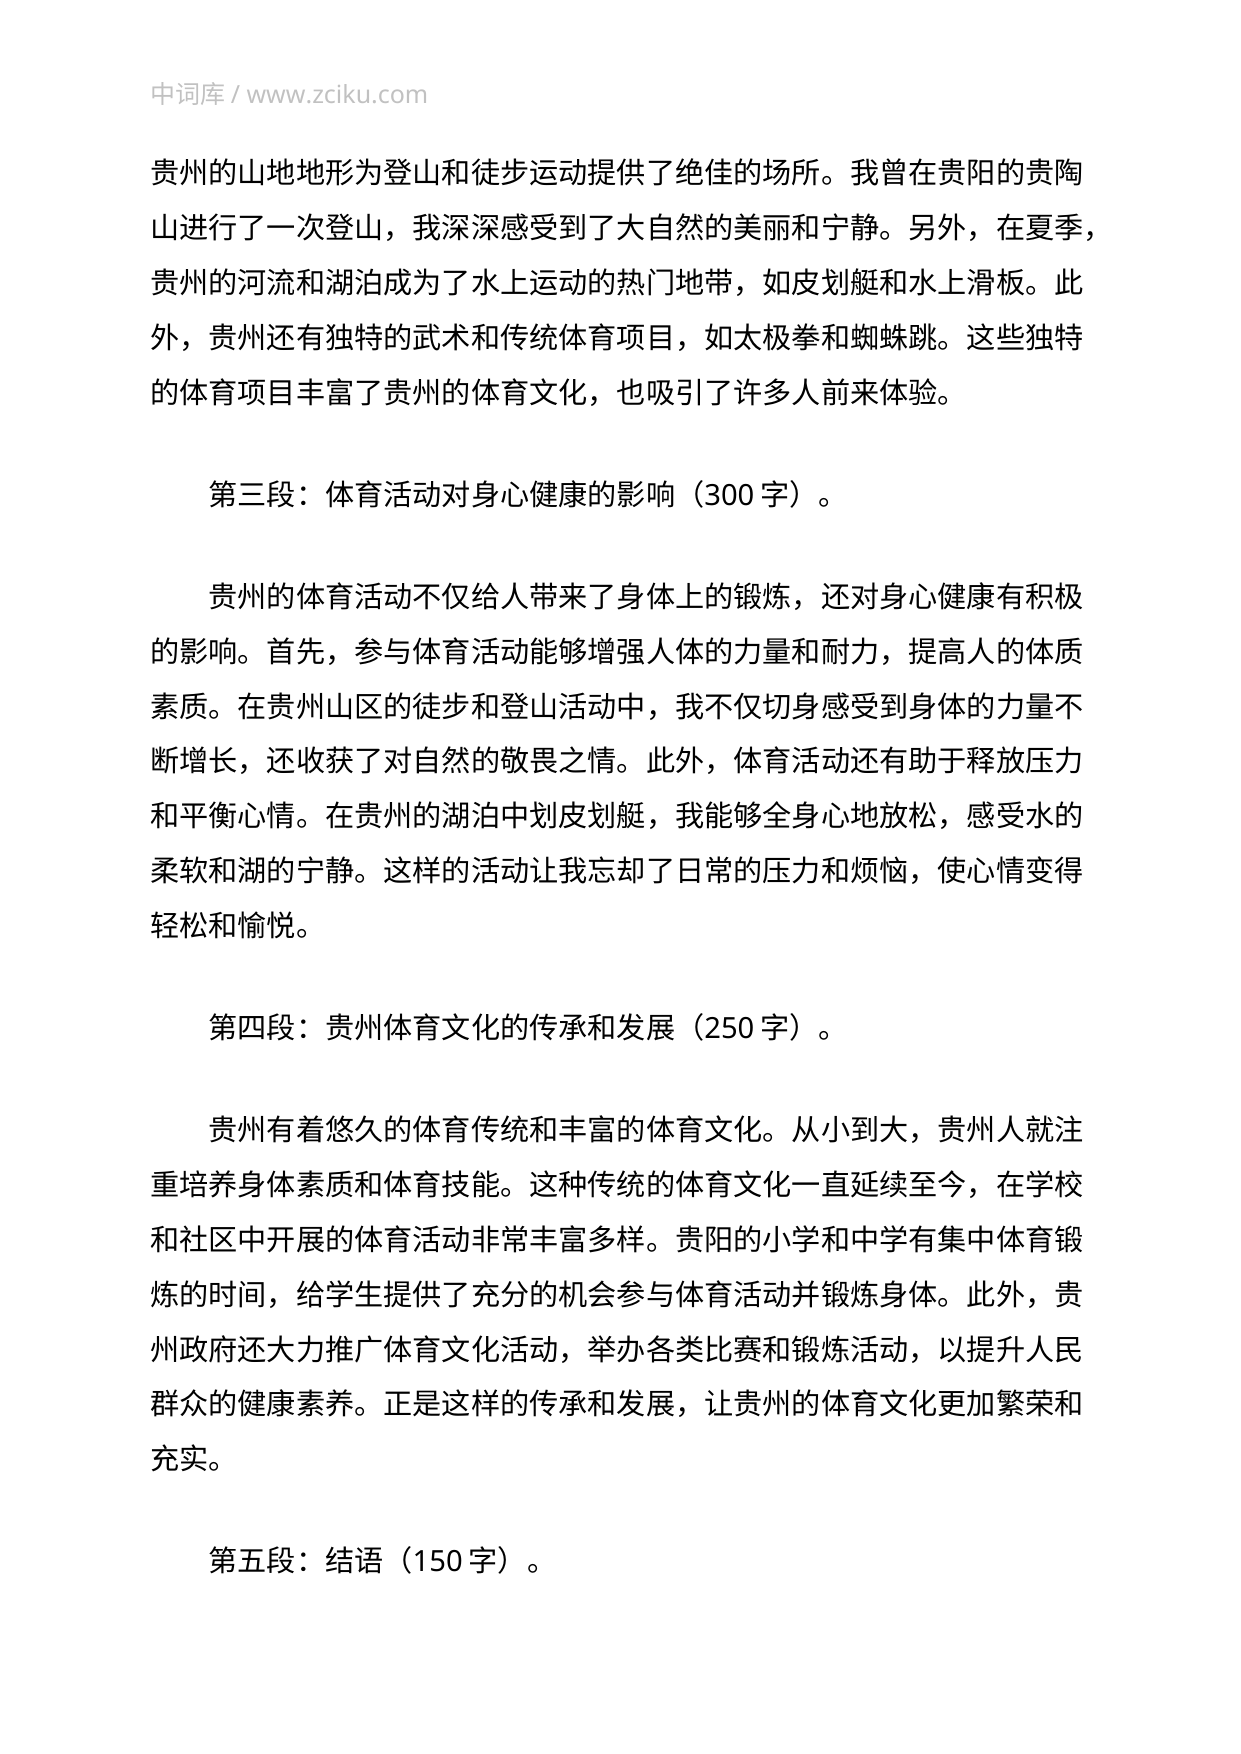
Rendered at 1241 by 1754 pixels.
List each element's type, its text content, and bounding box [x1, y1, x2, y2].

text 贵州有着悠久的体育传统和丰富的体育文化。从小到大，贵州人就注重培养身体素质和体育技能。这种传统的体育文化一直延续至今，在学校和社区中开展的体育活动非常丰富多样。贵阳的小学和中学有集中体育锻炼的时间，给学生提供了充分的机会参与体育活动并锻炼身体。此外，贵州政府还大力推广体育文化活动，举办各类比赛和锻炼活动，以提升人民群众的健康素养。正是这样的传承和发展，让贵州的体育文化更加繁荣和充实。 [150, 1106, 1090, 1478]
text 第五段：结语（150字）。 [150, 1538, 1090, 1580]
text 贵州的体育活动不仅给人带来了身体上的锻炼，还对身心健康有积极的影响。首先，参与体育活动能够增强人体的力量和耐力，提高人的体质素质。在贵州山区的徒步和登山活动中，我不仅切身感受到身体的力量不断增长，还收获了对自然的敬畏之情。此外，体育活动还有助于释放压力和平衡心情。在贵州的湖泊中划皮划艇，我能够全身心地放松，感受水的柔软和湖的宁静。这样的活动让我忘却了日常的压力和烦恼，使心情变得轻松和愉悦。 [150, 573, 1090, 945]
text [150, 150, 1090, 412]
text 第三段：体育活动对身心健康的影响（300字）。 [150, 471, 1090, 514]
text 第四段：贵州体育文化的传承和发展（250字）。 [150, 1004, 1090, 1047]
